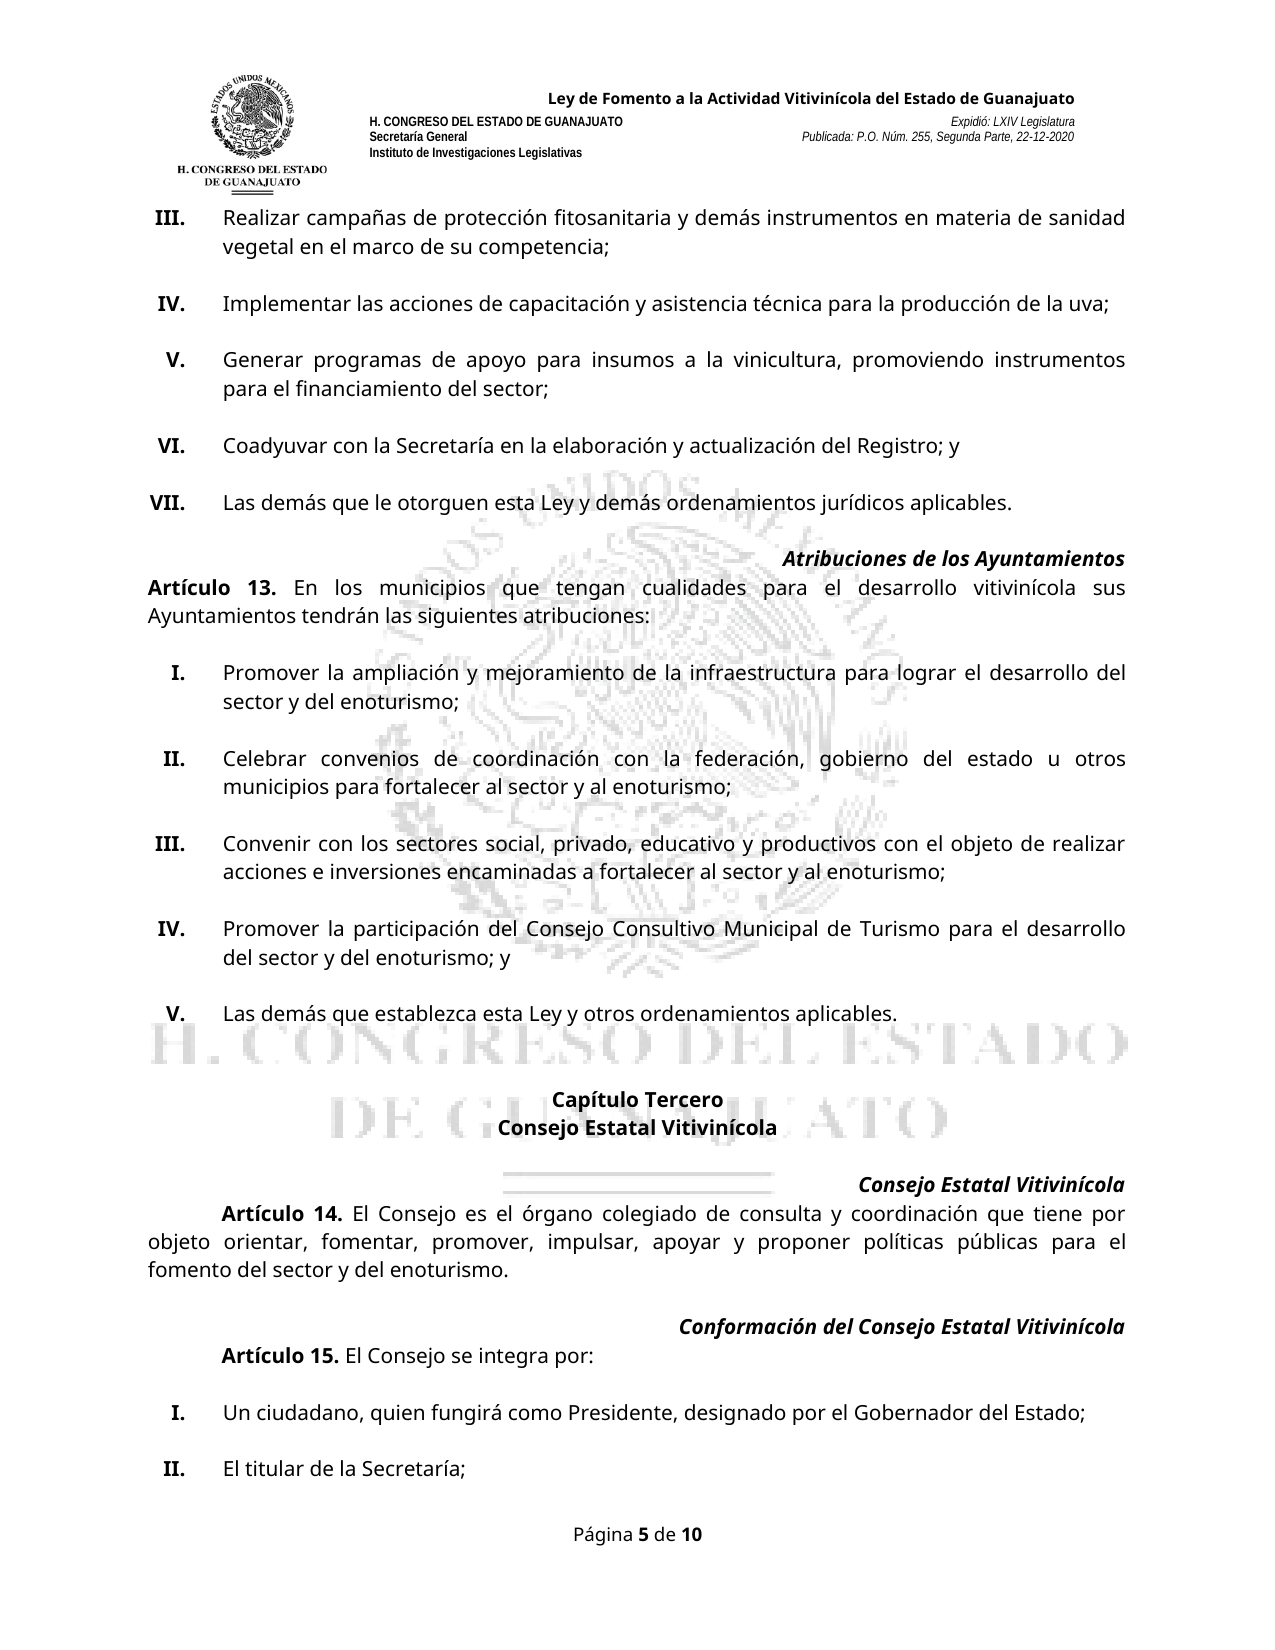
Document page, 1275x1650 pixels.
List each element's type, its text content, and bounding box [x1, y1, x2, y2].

text Artículo 14. El Consejo es el órgano colegiado de consulta y coordinación que tiene por objeto orientar, fomentar, promover, impulsar, apoyar y proponer políticas públicas para el fomento del sector y del enoturismo. [148, 1199, 1127, 1284]
text Artículo 13. En los municipios que tengan cualidades para el desarrollo vitivinícola sus Ayuntamientos tendrán las siguientes atribuciones: [148, 573, 1127, 630]
list Coadyuvar con la Secretaría en la elaboración y actualización del Registro; y [185, 431, 1127, 459]
list Promover la ampliación y mejoramiento de la infraestructura para lograr el desarrollo del sector y del enoturismo; [185, 658, 1127, 715]
picture [177, 75, 327, 201]
list Generar programas de apoyo para insumos a la vinicultura, promoviendo instrumentos para el financiamiento del sector; [185, 346, 1127, 402]
list Realizar campañas de protección fitosanitaria y demás instrumentos en materia de sanidad vegetal en el marco de su competencia; [185, 203, 1127, 260]
text Consejo Estatal Vitivinícola [148, 1170, 1127, 1199]
list El titular de la Secretaría; [185, 1454, 1127, 1483]
text Consejo Estatal Vitivinícola [148, 1113, 1127, 1142]
list Convenir con los sectores social, privado, educativo y productivos con el objeto de realizar acciones e inversiones encaminadas a fortalecer al sector y al enoturismo; [185, 829, 1127, 886]
text Capítulo Tercero [148, 1085, 1127, 1113]
text Atribuciones de los Ayuntamientos [148, 544, 1127, 573]
text Conformación del Consejo Estatal Vitivinícola [148, 1312, 1127, 1341]
list Implementar las acciones de capacitación y asistencia técnica para la producción de la uva; [185, 289, 1127, 317]
list Las demás que le otorguen esta Ley y demás ordenamientos jurídicos aplicables. [185, 488, 1127, 516]
list Celebrar convenios de coordinación con la federación, gobierno del estado u otros municipios para fortalecer al sector y al enoturismo; [185, 744, 1127, 801]
list Un ciudadano, quien fungirá como Presidente, designado por el Gobernador del Estado; [185, 1398, 1127, 1426]
text Artículo 15. El Consejo se integra por: [148, 1341, 1127, 1369]
list Las demás que establezca esta Ley y otros ordenamientos aplicables. [185, 999, 1127, 1028]
list Promover la participación del Consejo Consultivo Municipal de Turismo para el desarrollo del sector y del enoturismo; y [185, 914, 1127, 971]
